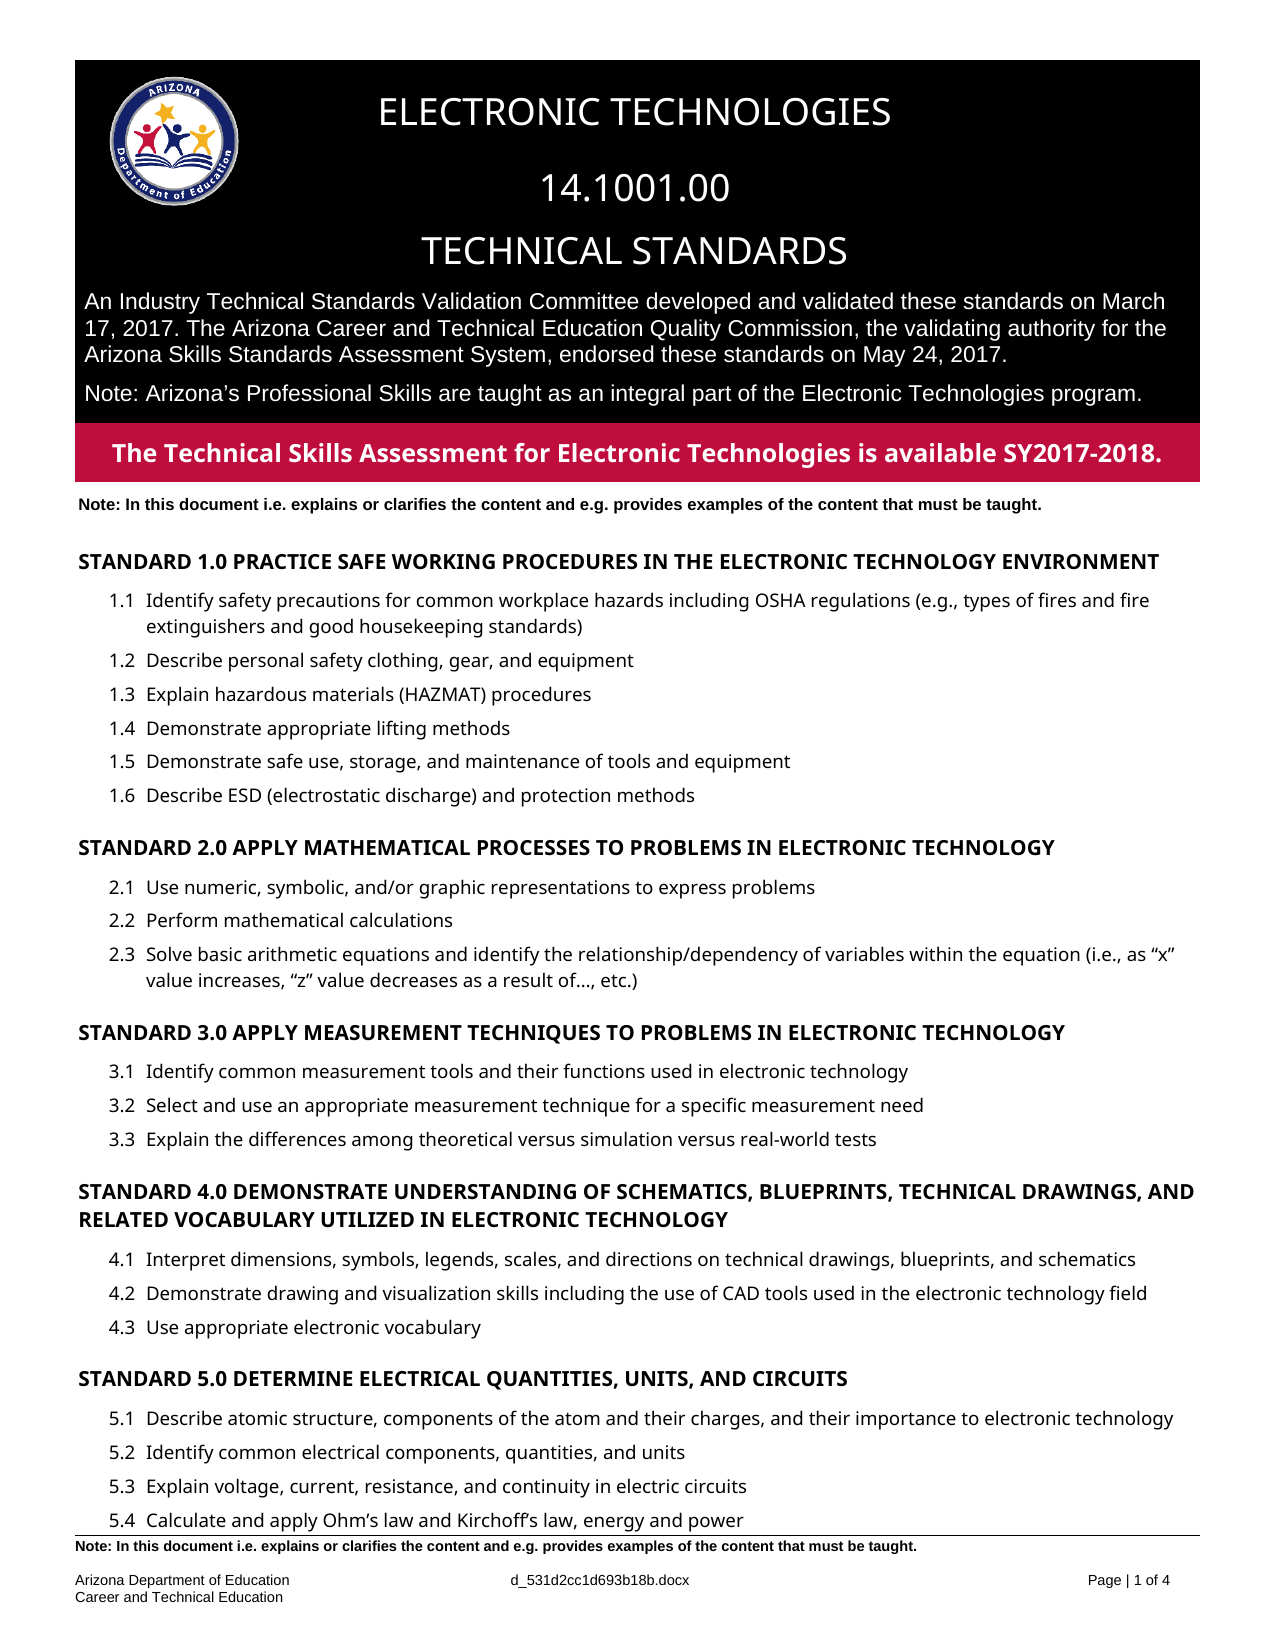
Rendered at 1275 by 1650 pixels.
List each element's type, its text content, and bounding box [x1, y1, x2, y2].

table_cell 5.2 [75, 1435, 138, 1469]
table_cell Demonstrate safe use, storage, and maintenance of tools and equipment [138, 745, 1200, 778]
table_cell 1.2 [75, 643, 138, 677]
table_cell STANDARD 2.0 APPLY MATHEMATICAL PROCESSES TO PROBLEMS IN ELECTRONIC TECHNOLOGY [75, 812, 1200, 870]
table_cell 4.1 [75, 1242, 138, 1276]
table_cell 4.3 [75, 1310, 138, 1344]
table_cell [75, 482, 1200, 526]
table_cell Identify common measurement tools and their functions used in electronic technology [138, 1055, 1200, 1088]
table_cell Identify safety precautions for common workplace hazards including OSHA regulations (e.g., types of fires and fire extinguishers and good housekeeping standards) [138, 584, 1200, 643]
table_cell STANDARD 3.0 APPLY MEASUREMENT TECHNIQUES TO PROBLEMS IN ELECTRONIC TECHNOLOGY [75, 997, 1200, 1054]
table_cell 3.3 [75, 1122, 138, 1156]
table_cell Use numeric, symbolic, and/or graphic representations to express problems [138, 870, 1200, 904]
picture [105, 72, 243, 210]
table_cell 5.1 [75, 1401, 138, 1435]
table_cell 3.1 [75, 1055, 138, 1088]
table_cell Use appropriate electronic vocabulary [138, 1310, 1200, 1344]
table_cell 2.2 [75, 904, 138, 937]
table_header ELECTRONIC TECHNOLOGIES 14.1001.00 TECHNICAL STANDARDS An Industry Technical Standards Validation Committee developed and validated these standards on March 17, 2017. The Arizona Career and Technical Education Quality Commission, the validating authority for the Arizona Skills Standards Assessment System, endorsed these standards on May 24, 2017. Note: Arizona’s Professional Skills are taught as an integral part of the Electronic Technologies program. [75, 60, 1200, 423]
table_cell Select and use an appropriate measurement technique for a specific measurement need [138, 1088, 1200, 1122]
table_cell Demonstrate drawing and visualization skills including the use of CAD tools used in the electronic technology field [138, 1276, 1200, 1310]
table_cell 1.6 [75, 778, 138, 812]
table_cell Describe personal safety clothing, gear, and equipment [138, 643, 1200, 677]
table_cell 1.4 [75, 711, 138, 744]
table_cell Explain hazardous materials (HAZMAT) procedures [138, 677, 1200, 711]
table_cell Demonstrate appropriate lifting methods [138, 711, 1200, 744]
table_cell 3.2 [75, 1088, 138, 1122]
table_cell Interpret dimensions, symbols, legends, scales, and directions on technical drawings, blueprints, and schematics [138, 1242, 1200, 1276]
table_cell Perform mathematical calculations [138, 904, 1200, 937]
table_cell 5.3 [75, 1469, 138, 1503]
table_cell 1.3 [75, 677, 138, 711]
table_cell Identify common electrical components, quantities, and units [138, 1435, 1200, 1469]
table_cell Solve basic arithmetic equations and identify the relationship/dependency of variables within the equation (i.e., as “x” value increases, “z” value decreases as a result of…, etc.) [138, 938, 1200, 997]
table_cell Describe ESD (electrostatic discharge) and protection methods [138, 778, 1200, 812]
table_cell Explain the differences among theoretical versus simulation versus real-world tests [138, 1122, 1200, 1156]
table_cell STANDARD 5.0 DETERMINE ELECTRICAL QUANTITIES, UNITS, AND CIRCUITS [75, 1344, 1200, 1401]
table_cell 4.2 [75, 1276, 138, 1310]
table_cell STANDARD 4.0 DEMONSTRATE UNDERSTANDING OF SCHEMATICS, BLUEPRINTS, TECHNICAL DRAWINGS, AND RELATED VOCABULARY UTILIZED IN ELECTRONIC TECHNOLOGY [75, 1156, 1200, 1242]
table_cell 1.5 [75, 745, 138, 778]
table_cell 2.1 [75, 870, 138, 904]
table_cell Explain voltage, current, resistance, and continuity in electric circuits [138, 1469, 1200, 1503]
table_cell 5.4 [75, 1503, 138, 1533]
table_cell Describe atomic structure, components of the atom and their charges, and their importance to electronic technology [138, 1401, 1200, 1435]
table_cell The Technical Skills Assessment for Electronic Technologies is available SY2017-2018. [75, 423, 1200, 482]
table_cell 1.1 [75, 584, 138, 643]
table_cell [138, 1503, 1200, 1533]
table_cell STANDARD 1.0 PRACTICE SAFE WORKING PROCEDURES IN THE ELECTRONIC TECHNOLOGY ENVIRONMENT [75, 526, 1200, 583]
table_cell 2.3 [75, 938, 138, 997]
